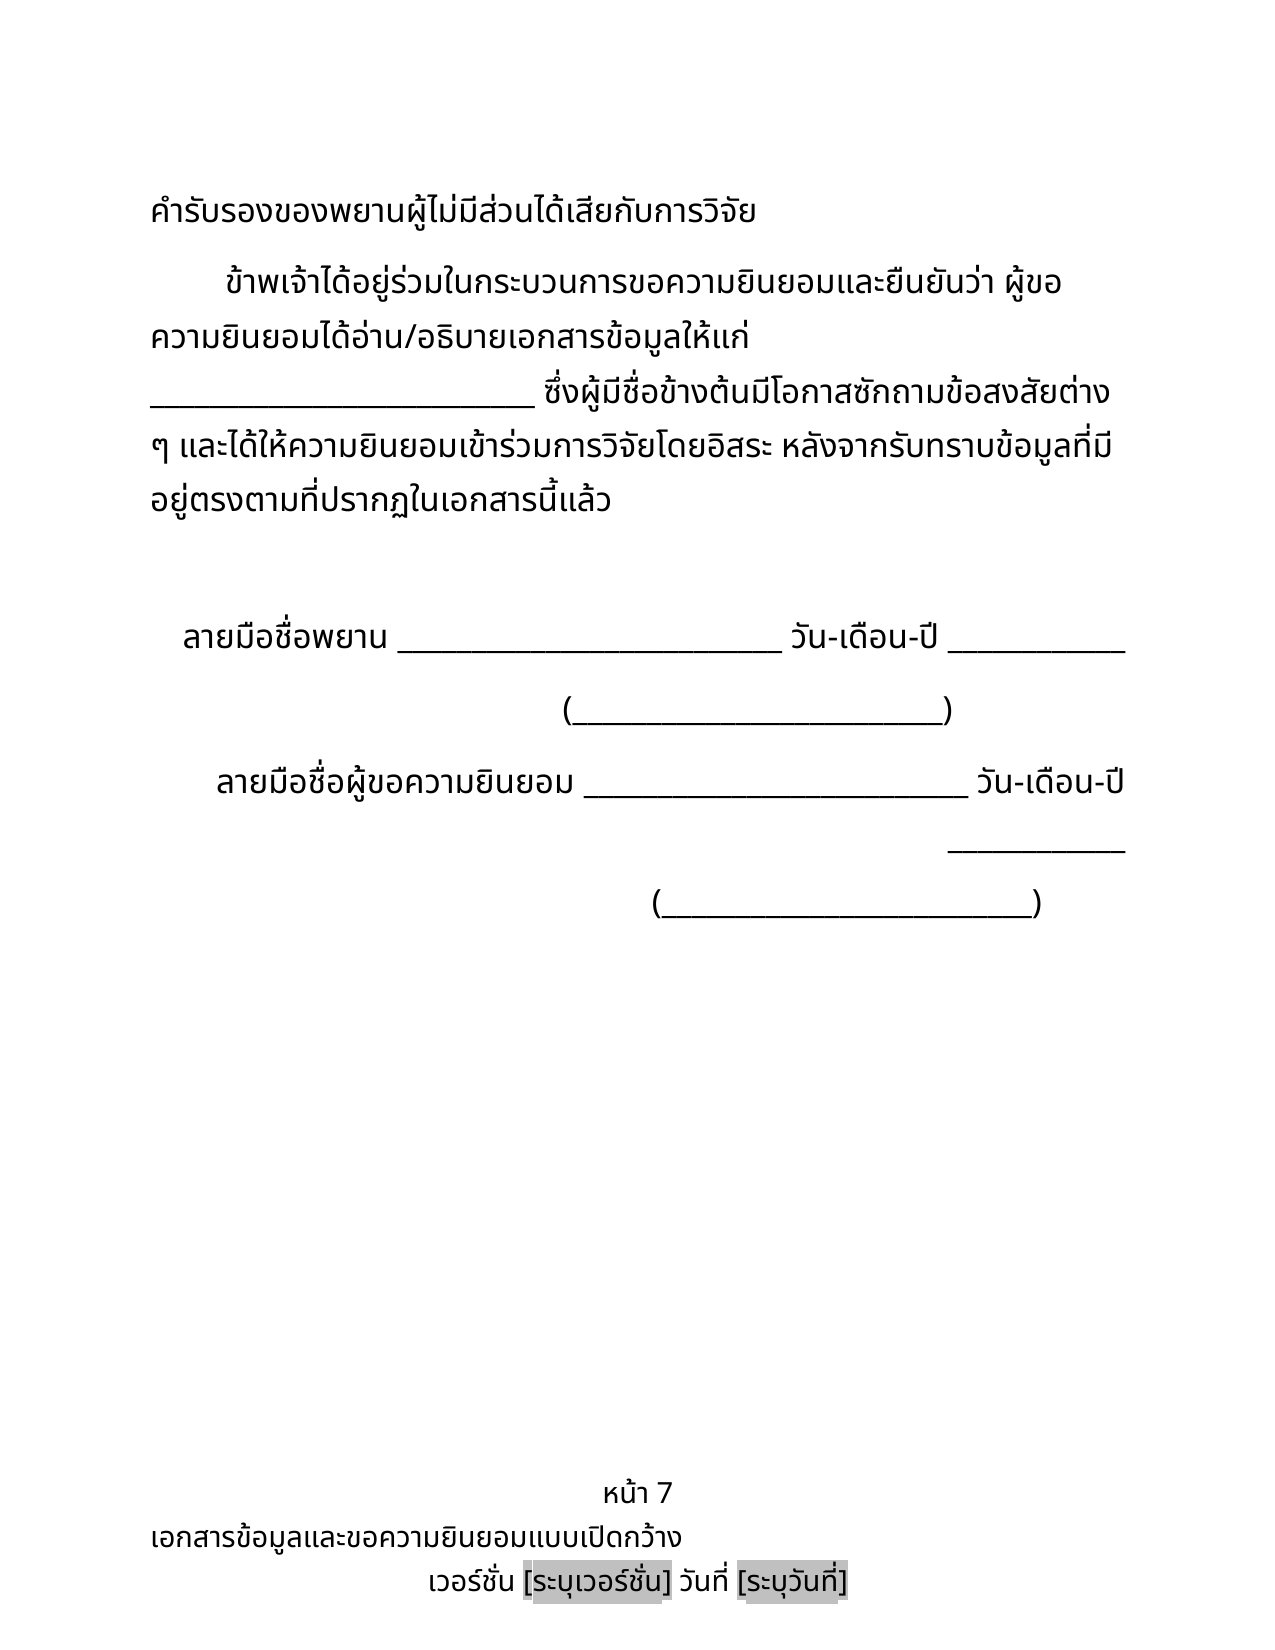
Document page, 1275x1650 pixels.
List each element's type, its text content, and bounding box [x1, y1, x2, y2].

text (_________________________) [150, 684, 1125, 730]
text ลายมือชื่อพยาน __________________________ วัน-เดือน-ปี ____________ [150, 613, 1125, 664]
text (_________________________) [150, 878, 1125, 923]
text ลายมือชื่อผู้ขอความยินยอม __________________________ วัน-เดือน-ปี ____________ [150, 758, 1125, 858]
text ข้าพเจ้าได้อยู่ร่วมในกระบวนการขอความยินยอมและยืนยันว่า ผู้ขอความยินยอมได้อ่าน/อธิบายเอกสารข้อมูลให้แก่ __________________________ ซึ่งผู้มีชื่อข้างต้นมีโอกาสซักถามข้อสงสัยต่าง ๆ และได้ให้ความยินยอมเข้าร่วมการวิจัยโดยอิสระ หลังจากรับทราบข้อมูลที่มีอยู่ตรงตามที่ปรากฏในเอกสารนี้แล้ว [150, 258, 1125, 527]
text คำรับรองของพยานผู้ไม่มีส่วนได้เสียกับการวิจัย [150, 187, 1125, 238]
